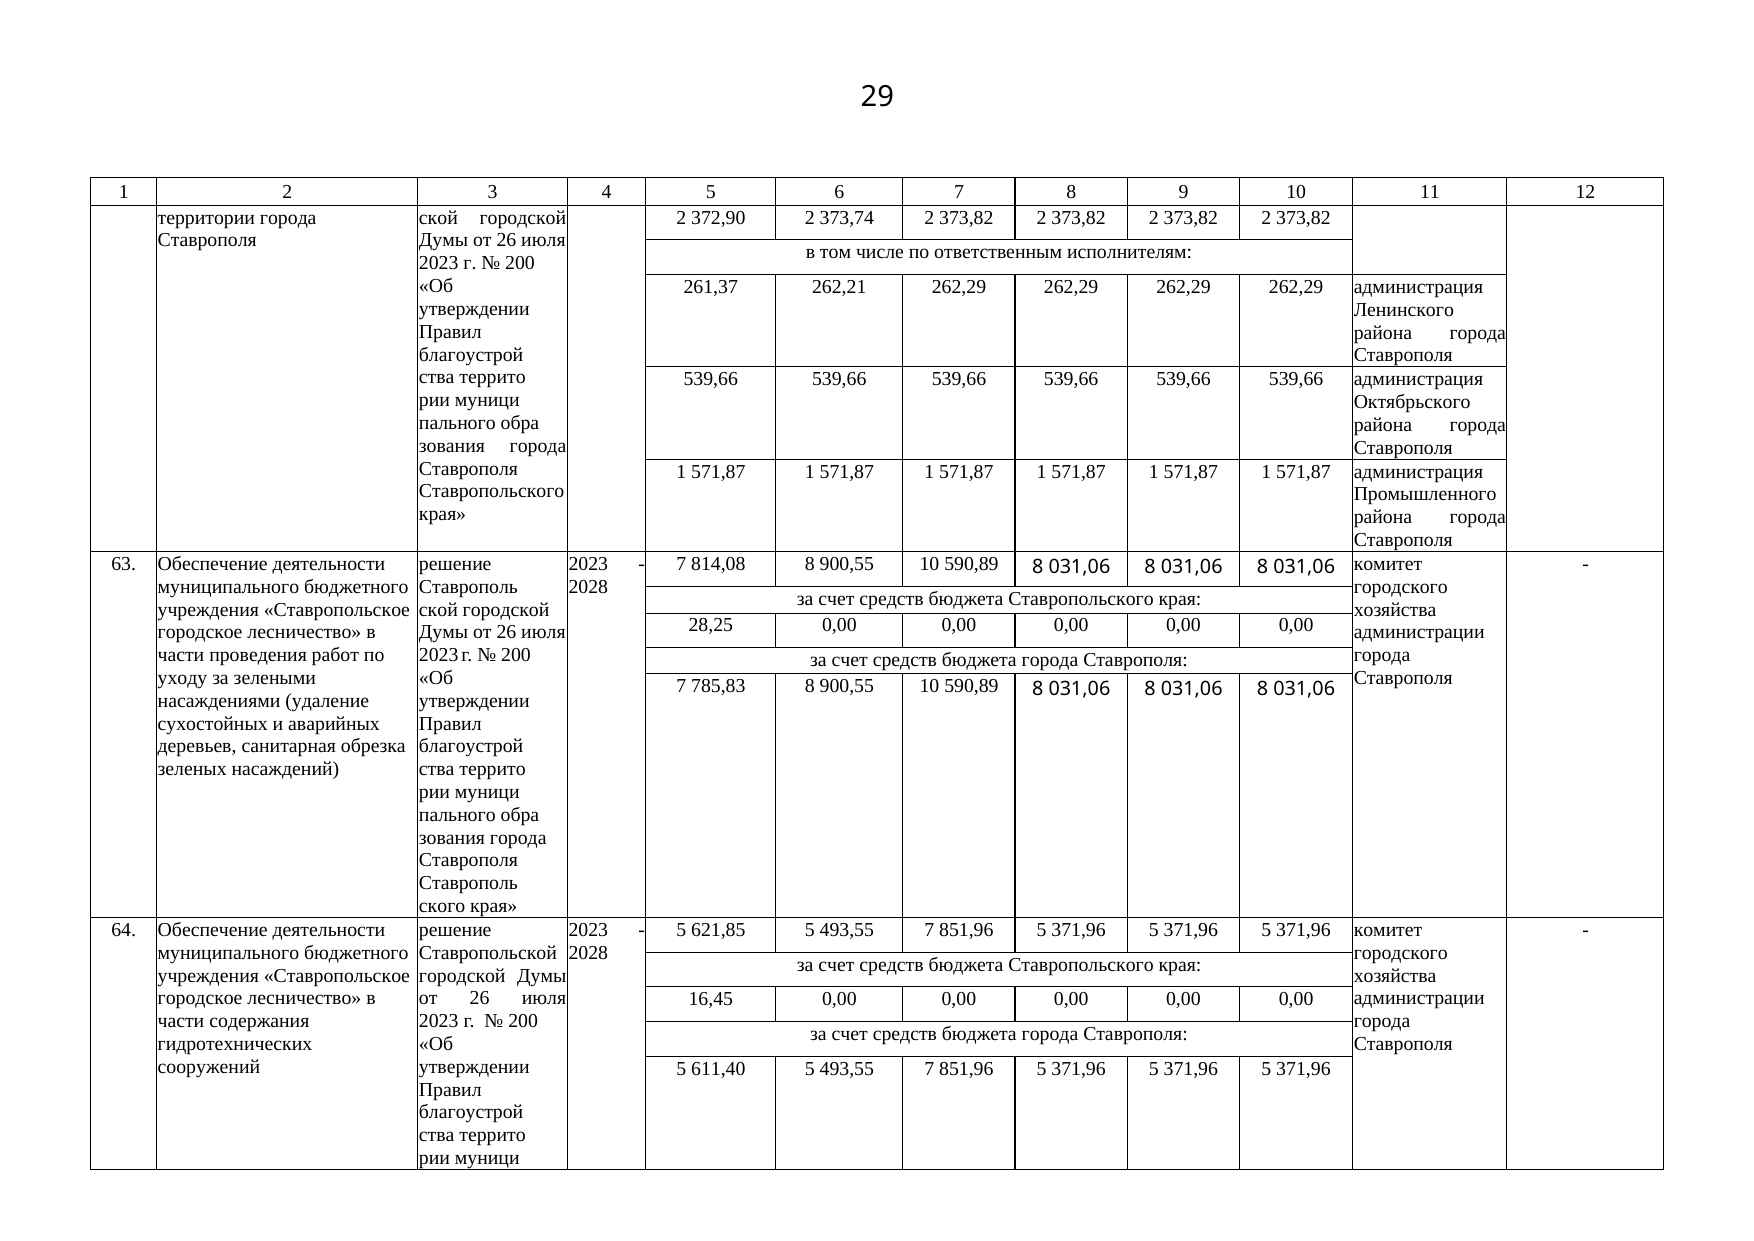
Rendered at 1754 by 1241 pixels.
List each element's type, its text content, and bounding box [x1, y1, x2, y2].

table_cell 5 371,96 [1128, 918, 1239, 952]
table_header 6 [776, 178, 902, 204]
table_cell 2 373,82 [903, 206, 1014, 239]
table_header 11 [1353, 178, 1506, 204]
table_cell 8 900,55 [776, 552, 902, 586]
table_cell 2 373,82 [1240, 206, 1352, 239]
table_header 1 [91, 178, 156, 204]
table_cell 5 493,55 [776, 918, 902, 952]
table_cell 8 031,06 [1240, 552, 1352, 586]
table_cell - [1507, 918, 1663, 1169]
table_cell 28,25 [646, 614, 775, 647]
table_cell 64. [91, 918, 156, 1169]
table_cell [646, 1022, 1352, 1056]
table_cell 10 590,89 [903, 674, 1014, 917]
table_cell 0,00 [903, 987, 1014, 1021]
table_cell 539,66 [1016, 367, 1127, 458]
table_cell 5 371,96 [1240, 1057, 1352, 1169]
table_cell 262,21 [776, 275, 902, 366]
table_cell 0,00 [776, 987, 902, 1021]
table_header 12 [1507, 178, 1663, 204]
table_cell 63. [91, 552, 156, 917]
table_cell 5 371,96 [1240, 918, 1352, 952]
table_cell в том числе по ответственным исполнителям: [646, 240, 1352, 274]
table_cell 1 571,87 [903, 460, 1014, 551]
table_cell 2 373,82 [1128, 206, 1239, 239]
table_cell 7 851,96 [903, 1057, 1014, 1169]
table_cell 5 371,96 [1016, 918, 1127, 952]
table_cell 5 611,40 [646, 1057, 775, 1169]
table_cell Обеспечение деятельности муниципального бюджетного учреждения «Ставропольское городское лесничество» в части содержания гидротехнических сооружений [157, 918, 417, 1169]
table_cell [1353, 918, 1506, 1169]
table_cell администрация Ленинского района города Ставрополя [1353, 275, 1506, 366]
table_cell 0,00 [903, 614, 1014, 647]
table_cell 5 493,55 [776, 1057, 902, 1169]
table_cell 1 571,87 [646, 460, 775, 551]
table_cell 539,66 [776, 367, 902, 458]
table_cell Обеспечение деятельности муниципального бюджетного учреждения «Ставропольское городское лесничество» в части проведения работ по уходу за зелеными насаждениями (удаление сухостойных и аварийных деревьев, санитарная обрезка зеленых насаждений) [157, 552, 417, 917]
table_header 3 [418, 178, 567, 204]
table_cell 0,00 [1240, 987, 1352, 1021]
table_cell 1 571,87 [1240, 460, 1352, 551]
table_cell 2023 - 2028 [568, 552, 645, 917]
table_cell 0,00 [1128, 614, 1239, 647]
table_cell 7 814,08 [646, 552, 775, 586]
table_cell 8 031,06 [1128, 674, 1239, 917]
table_cell 0,00 [1016, 987, 1127, 1021]
table_header 2 [157, 178, 417, 204]
table_header 5 [646, 178, 775, 204]
table_header 8 [1016, 178, 1127, 204]
table_cell 2023 - 2028 [568, 918, 645, 1169]
table_header 9 [1128, 178, 1239, 204]
table_cell 10 590,89 [903, 552, 1014, 586]
table_cell 539,66 [646, 367, 775, 458]
table_cell 262,29 [1016, 275, 1127, 366]
table_cell 261,37 [646, 275, 775, 366]
table_cell 8 031,06 [1016, 674, 1127, 917]
table_cell 2 373,74 [776, 206, 902, 239]
table_cell 8 900,55 [776, 674, 902, 917]
table_cell комитет городского хозяйства администрации города Ставрополя [1353, 552, 1506, 917]
table_cell 5 621,85 [646, 918, 775, 952]
table_cell 7 785,83 [646, 674, 775, 917]
table_cell 8 031,06 [1128, 552, 1239, 586]
table_cell 1 571,87 [1016, 460, 1127, 551]
table_cell 2 373,82 [1016, 206, 1127, 239]
table_cell 2 372,90 [646, 206, 775, 239]
table_cell 8 031,06 [1016, 552, 1127, 586]
table_cell 16,45 [646, 987, 775, 1021]
table_cell администрация Промышленного района города Ставрополя [1353, 460, 1506, 551]
table_cell 539,66 [903, 367, 1014, 458]
table_cell 262,29 [903, 275, 1014, 366]
table_header 4 [568, 178, 645, 204]
table_cell 262,29 [1240, 275, 1352, 366]
table_cell 539,66 [1128, 367, 1239, 458]
table_cell 262,29 [1128, 275, 1239, 366]
table_cell 539,66 [1240, 367, 1352, 458]
table_cell 8 031,06 [1240, 674, 1352, 917]
table_cell 0,00 [1240, 614, 1352, 647]
table_cell за счет средств бюджета города Ставрополя: [646, 648, 1352, 673]
table_cell 1 571,87 [1128, 460, 1239, 551]
table_cell за счет средств бюджета Ставропольского края: [646, 953, 1352, 986]
table_cell - [1507, 552, 1663, 917]
table_cell 7 851,96 [903, 918, 1014, 952]
table_cell 5 371,96 [1016, 1057, 1127, 1169]
table_cell 0,00 [1128, 987, 1239, 1021]
table_cell администрация Октябрьского района города Ставрополя [1353, 367, 1506, 458]
table_header 7 [903, 178, 1014, 204]
table_cell 1 571,87 [776, 460, 902, 551]
table_header 10 [1240, 178, 1352, 204]
table_cell 0,00 [776, 614, 902, 647]
table_cell 0,00 [1016, 614, 1127, 647]
table_cell за счет средств бюджета Ставропольского края: [646, 587, 1352, 612]
table_cell 5 371,96 [1128, 1057, 1239, 1169]
